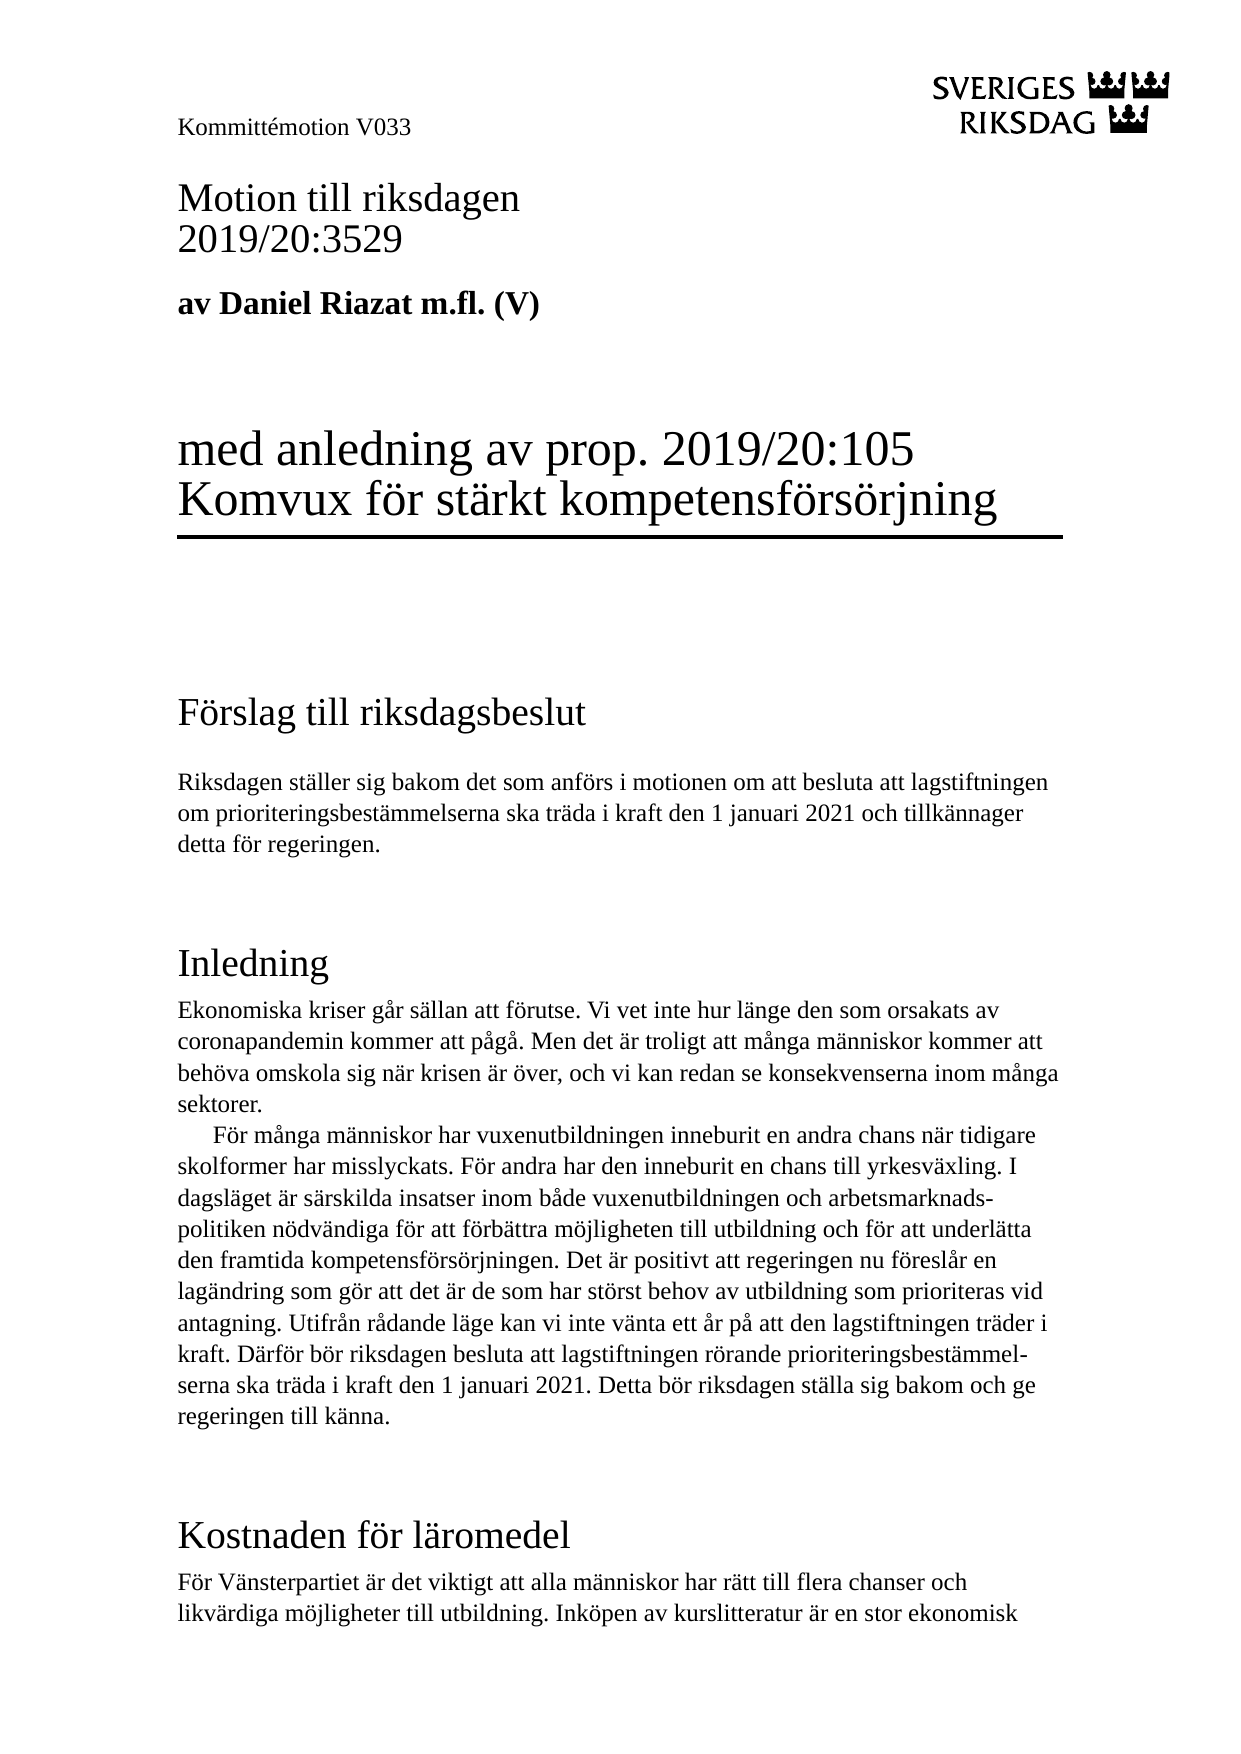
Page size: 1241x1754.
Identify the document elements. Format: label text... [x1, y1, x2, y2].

subtitle Kostnaden för läromedel [177, 1516, 1063, 1556]
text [177, 1564, 1063, 1627]
text Ekonomiska kriser går sällan att förutse. Vi vet inte hur länge den som orsakats av coronapandemin kommer att pågå. Men det är troligt att många människor kommer att behöva omskola sig när krisen är över, och vi kan redan se konsekvenserna inom många sektorer. [177, 993, 1063, 1118]
text För många människor har vuxenutbildningen inneburit en andra chans när tidigare skolformer har misslyckats. För andra har den inneburit en chans till yrkesväxling. I dagsläget är särskilda insatser inom både vuxenutbildningen och arbetsmarknadspolitiken nödvändiga för att förbättra möjligheten till utbildning och för att underlätta den framtida kompetensförsörjningen. Det är positivt att regeringen nu föreslår en lagändring som gör att det är de som har störst behov av utbildning som prioriteras vid antagning. Utifrån rådande läge kan vi inte vänta ett år på att den lagstiftningen träder i kraft. Därför bör riksdagen besluta att lagstiftningen rörande prioriteringsbestämmelserna ska träda i kraft den 1 januari 2021. Detta bör riksdagen ställa sig bakom och ge regeringen till känna. [177, 1118, 1063, 1430]
